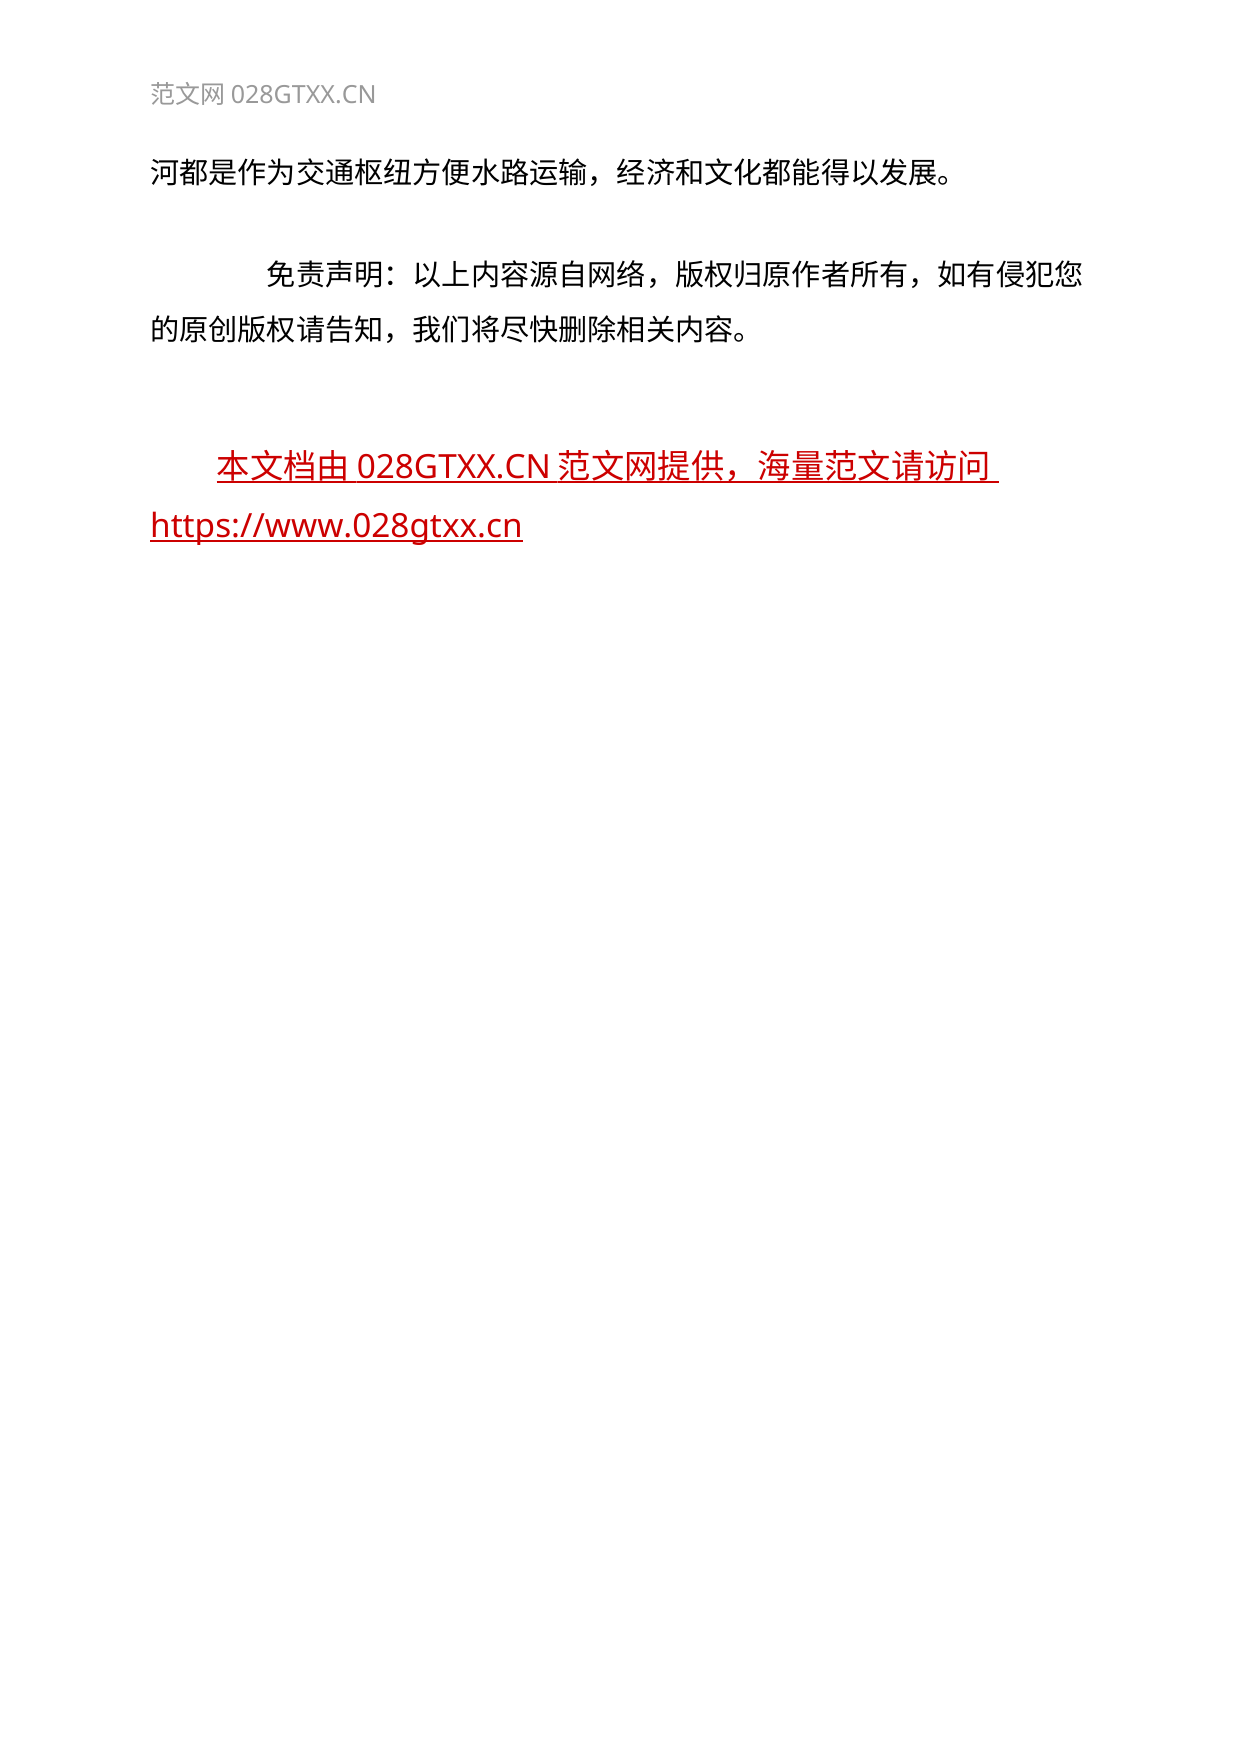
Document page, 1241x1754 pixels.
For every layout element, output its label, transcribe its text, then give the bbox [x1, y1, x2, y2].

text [150, 150, 1090, 192]
text 免责声明：以上内容源自网络，版权归原作者所有，如有侵犯您的原创版权请告知，我们将尽快删除相关内容。 [150, 252, 1090, 349]
text 本文档由028GTXX.CN范文网提供，海量范文请访问 https://www.028gtxx.cn [150, 440, 1090, 547]
